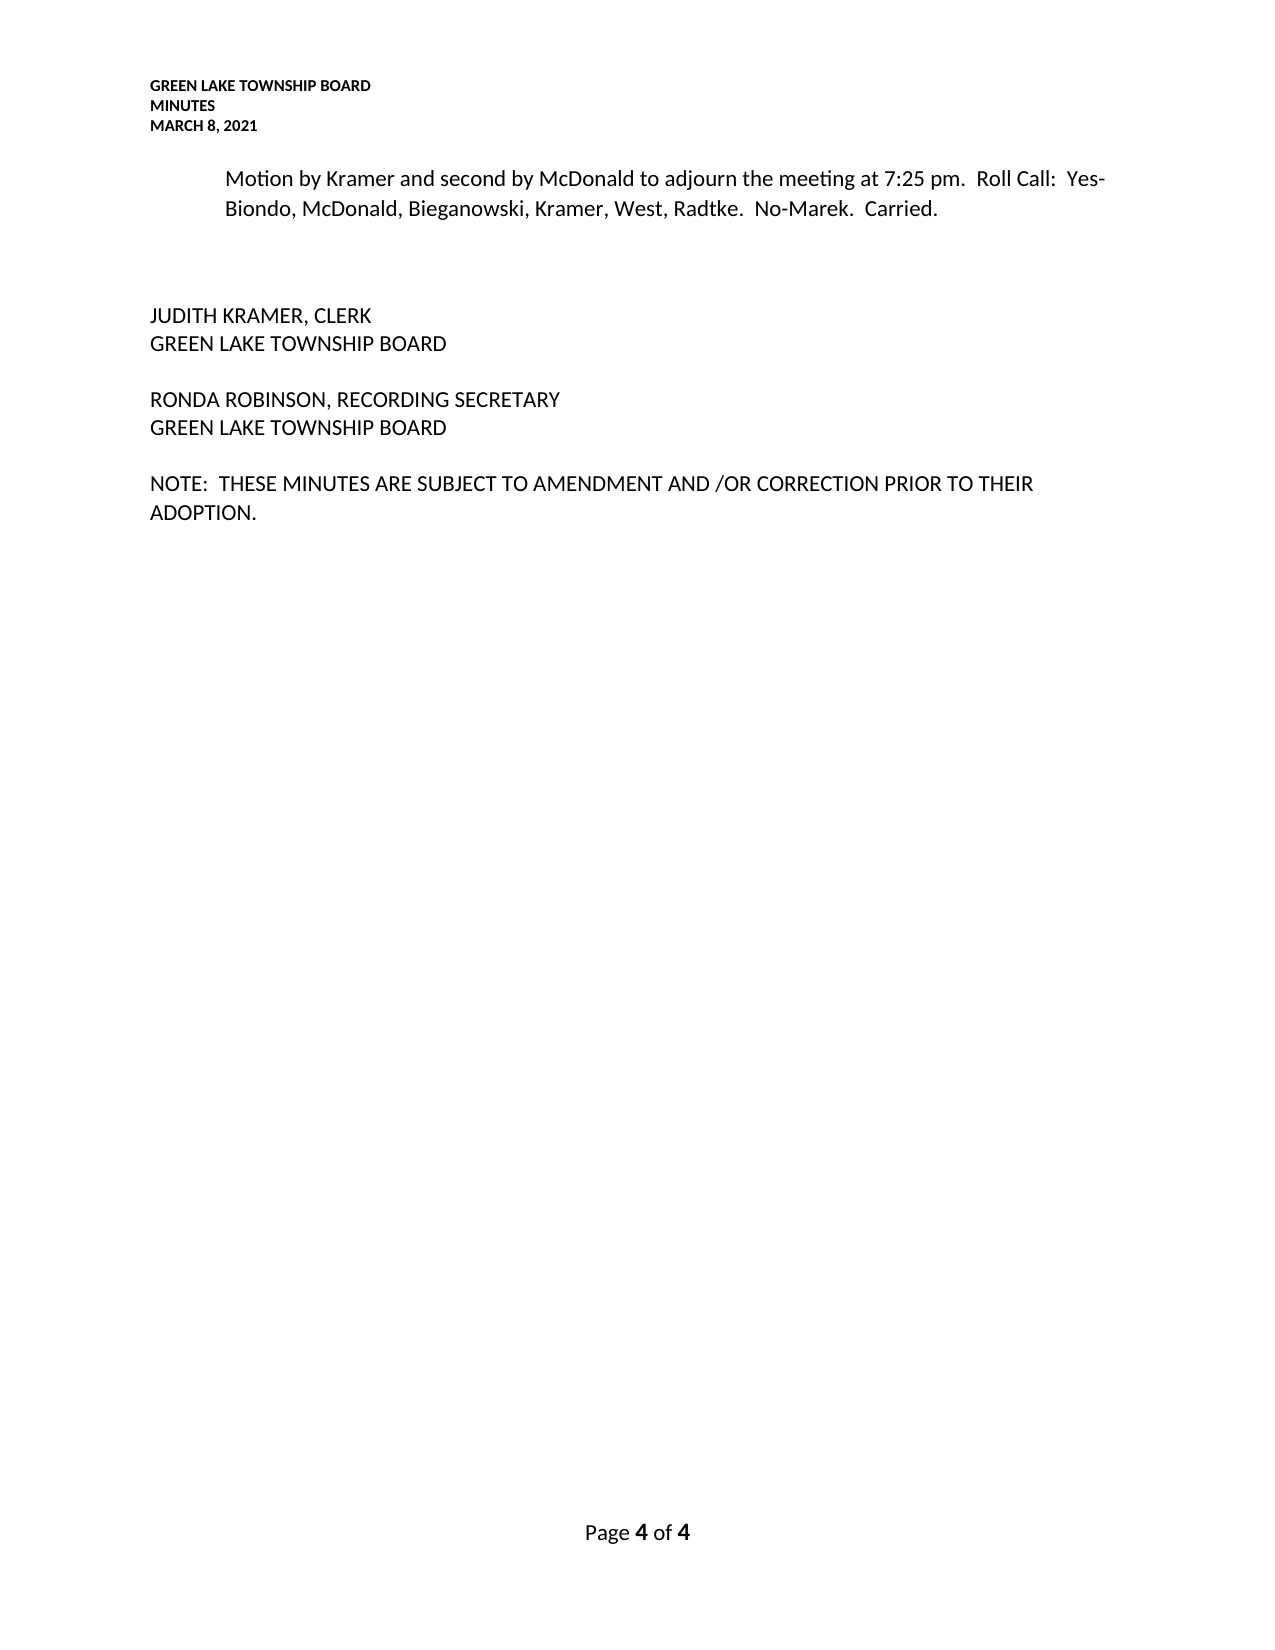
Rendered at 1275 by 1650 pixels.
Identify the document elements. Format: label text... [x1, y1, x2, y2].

text GREEN LAKE TOWNSHIP BOARD [150, 413, 1125, 442]
list Motion by Kramer and second by McDonald to adjourn the meeting at 7:25 pm. Roll Call: Yes-Biondo, McDonald, Bieganowski, Kramer, West, Radtke. No-Marek. Carried. [225, 164, 1125, 222]
text NOTE: THESE MINUTES ARE SUBJECT TO AMENDMENT AND /OR CORRECTION PRIOR TO THEIR ADOPTION. [150, 469, 1125, 526]
text RONDA ROBINSON, RECORDING SECRETARY [150, 386, 1125, 413]
text JUDITH KRAMER, CLERK [150, 301, 1125, 329]
text GREEN LAKE TOWNSHIP BOARD [150, 329, 1125, 357]
